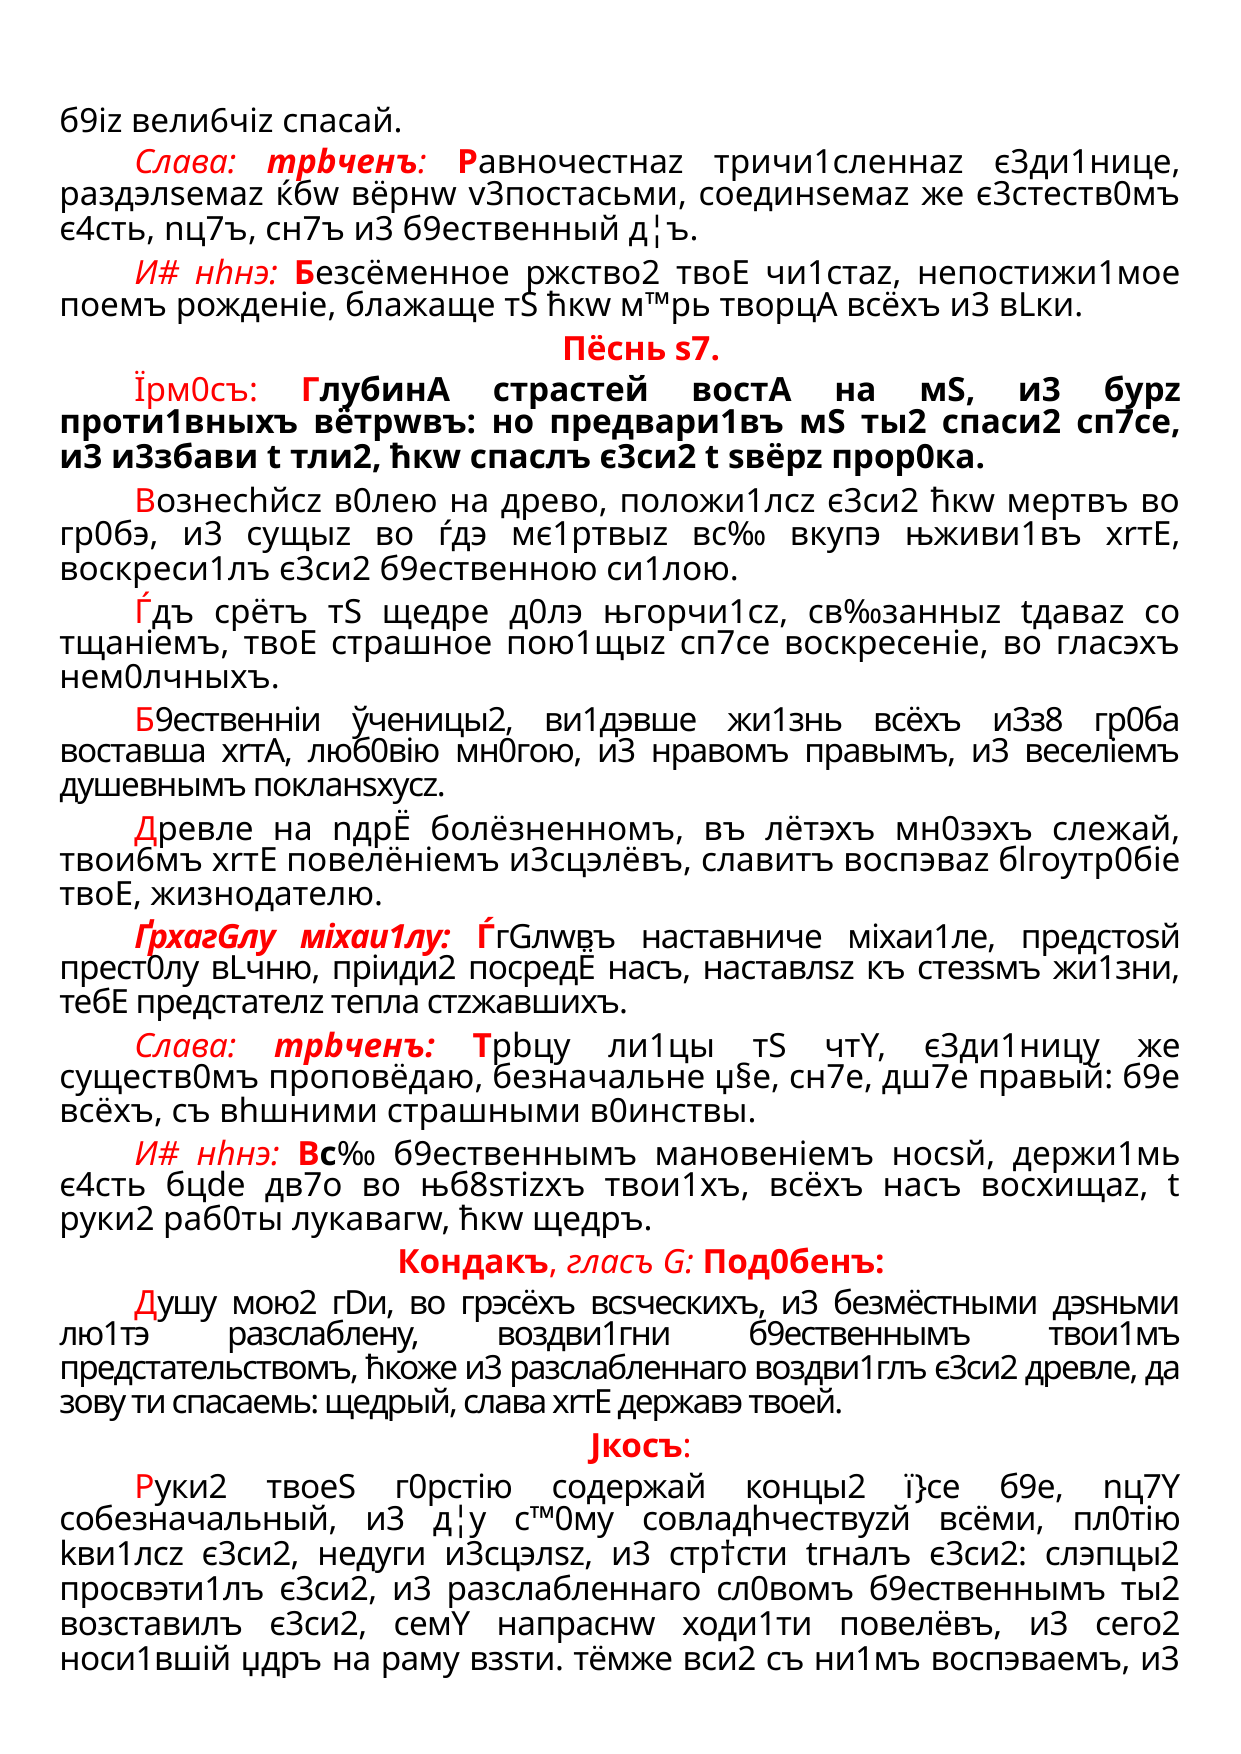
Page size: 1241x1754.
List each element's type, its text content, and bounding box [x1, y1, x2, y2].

text Дрeвле на nдрЁ болёзненномъ, въ лётэхъ мн0зэхъ слежaй, твои6мъ хrтE повелёніемъ и3сцэлёвъ, слaвитъ воспэвaz бlгоутр0біе твоE, жизнодaтелю. [59, 813, 1181, 915]
text И# нhнэ: Безсёменное ржcтво2 твоE чи1стаz, непостижи1мое поeмъ рождeніе, блажaще тS ћкw м™рь творцA всёхъ и3 вLки. [59, 256, 1181, 326]
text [59, 1471, 1181, 1681]
text Дyшу мою2 гDи, во грэсёхъ всsческихъ, и3 безмёстными дэsньми лю1тэ разслaблену, воздви1гни б9eственнымъ твои1мъ предстaтельствомъ, ћкоже и3 разслaбленнаго воздви1глъ є3си2 дрeвле, да зовy ти спасaемь: щeдрый, слaва хrтE держaвэ твоeй. [59, 1287, 1181, 1423]
text Слaва: трbченъ: Трbцу ли1цы тS чтY, є3ди1ницу же существ0мъ проповёдаю, безначaльне џ§е, сн7е, дш7е прaвый: б9е всёхъ, съ вhшними стрaшными в0инствы. [59, 1030, 1181, 1132]
text И# нhнэ: Вс‰ б9eственнымъ мановeніемъ носsй, держи1мь є4сть бцdе дв7о во њб8sтіzхъ твои1хъ, всёхъ нaсъ восхищaz, t руки2 раб0ты лукaвагw, ћкw щeдръ. [59, 1138, 1181, 1240]
text Ѓдъ срётъ тS щeдре д0лэ њгорчи1сz, св‰занныz tдавaz со тщaніемъ, твоE стрaшное пою1щыz сп7се воскресeніе, во глaсэхъ нем0лчныхъ. [59, 596, 1181, 698]
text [59, 104, 1181, 139]
text Б9eственніи ўченицы2, ви1дэвше жи1знь всёхъ и3з8 гр0ба востaвша хrтA, люб0вію мн0гою, и3 нрaвомъ прaвымъ, и3 весeліемъ душeвнымъ покланsхусz. [59, 704, 1181, 807]
text Пёснь ѕ7. [59, 333, 1181, 367]
text Вознесhйсz в0лею на дрeво, положи1лсz є3си2 ћкw мeртвъ во гр0бэ, и3 сyщыz во ѓдэ мє1ртвыz вс‰ вкyпэ њживи1въ хrтE, воскреси1лъ є3си2 б9eственною си1лою. [59, 485, 1181, 590]
text Кондaкъ, глaсъ G: Под0бенъ: [59, 1247, 1181, 1281]
text Јкосъ: [59, 1429, 1181, 1464]
text Слaва: трbченъ: Равночeстнаz тричи1сленнаz є3ди1нице, раздэлsемаz ќбw вёрнw v3постaсьми, соединsемаz же є3стеств0мъ є4сть, nц7ъ, сн7ъ и3 б9eственный д¦ъ. [59, 145, 1181, 250]
text Їрм0съ: ГлубинA страстeй востA на мS, и3 бyрz проти1вныхъ вётрwвъ: но предвари1въ мS ты2 спаси2 сп7се, и3 и3збaви t тли2, ћкw спaслъ є3си2 t ѕвёрz прор0ка. [59, 374, 1181, 479]
text ҐрхaгGлу міхаи1лу: ЃгGлwвъ настaвниче міхаи1ле, предстоsй прест0лу вLчню, пріиди2 посредЁ нaсъ, наставлsz къ стезsмъ жи1зни, тебE предстaтелz тeпла стzжaвшихъ. [59, 921, 1181, 1023]
